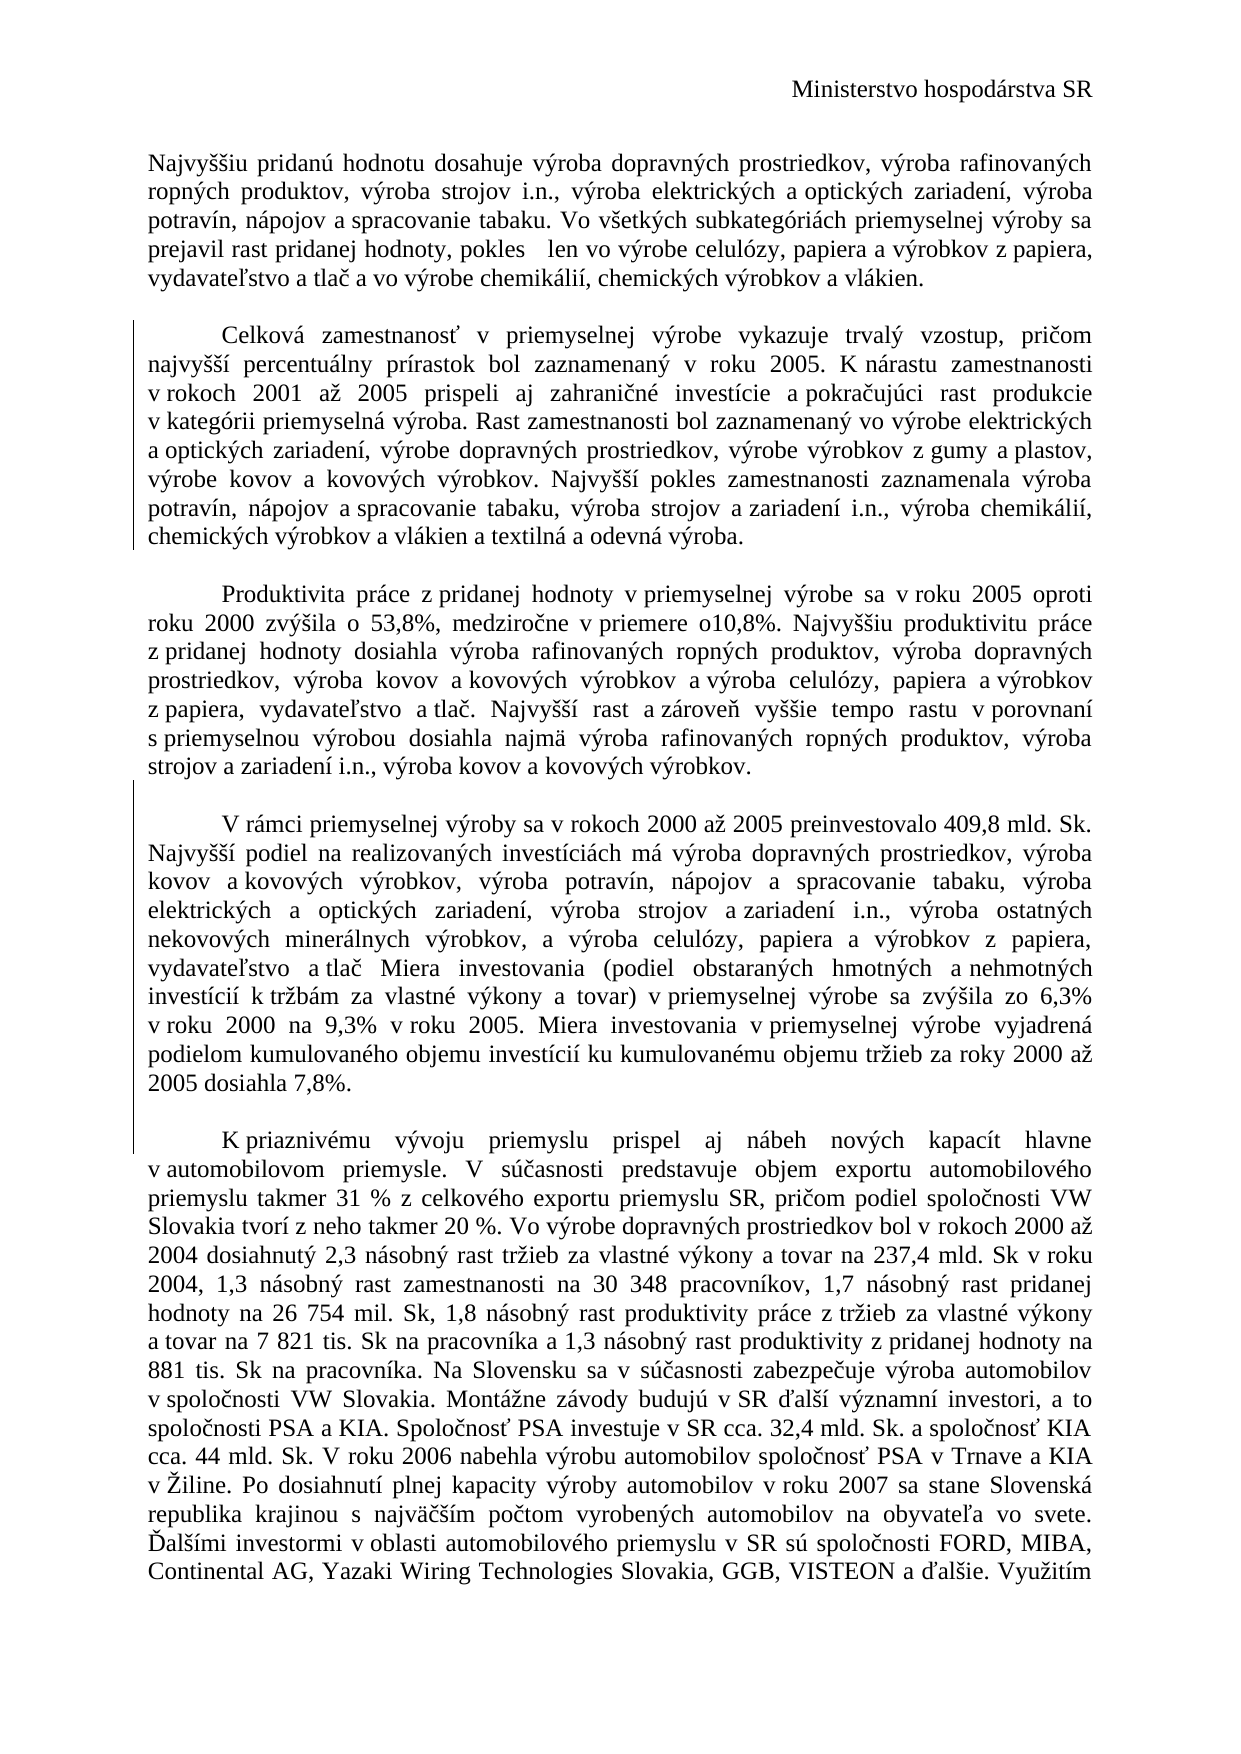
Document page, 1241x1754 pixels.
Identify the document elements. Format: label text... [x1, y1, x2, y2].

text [148, 148, 1093, 291]
text Celková zamestnanosť v priemyselnej výrobe vykazuje trvalý vzostup, pričom najvyšší percentuálny prírastok bol zaznamenaný v roku 2005. K nárastu zamestnanosti v rokoch 2001 až 2005 prispeli aj zahraničné investície a pokračujúci rast produkcie v kategórii priemyselná výroba. Rast zamestnanosti bol zaznamenaný vo výrobe elektrických a optických zariadení, výrobe dopravných prostriedkov, výrobe výrobkov z gumy a plastov, výrobe kovov a kovových výrobkov. Najvyšší pokles zamestnanosti zaznamenala výroba potravín, nápojov a spracovanie tabaku, výroba strojov a zariadení i.n., výroba chemikálií, chemických výrobkov a vlákien a textilná a odevná výroba. [148, 320, 1093, 550]
text V rámci priemyselnej výroby sa v rokoch 2000 až 2005 preinvestovalo 409,8 mld. Sk. Najvyšší podiel na realizovaných investíciách má výroba dopravných prostriedkov, výroba kovov a kovových výrobkov, výroba potravín, nápojov a spracovanie tabaku, výroba elektrických a optických zariadení, výroba strojov a zariadení i.n., výroba ostatných nekovových minerálnych výrobkov, a výroba celulózy, papiera a výrobkov z papiera, vydavateľstvo a tlač Miera investovania (podiel obstaraných hmotných a nehmotných investícií k tržbám za vlastné výkony a tovar) v priemyselnej výrobe sa zvýšila zo 6,3% v roku 2000 na 9,3% v roku 2005. Miera investovania v priemyselnej výrobe vyjadrená podielom kumulovaného objemu investícií ku kumulovanému objemu tržieb za roky 2000 až 2005 dosiahla 7,8%. [148, 809, 1093, 1096]
text Produktivita práce z pridanej hodnoty v priemyselnej výrobe sa v roku 2005 oproti roku 2000 zvýšila o 53,8%, medziročne v priemere o10,8%. Najvyššiu produktivitu práce z pridanej hodnoty dosiahla výroba rafinovaných ropných produktov, výroba dopravných prostriedkov, výroba kovov a kovových výrobkov a výroba celulózy, papiera a výrobkov z papiera, vydavateľstvo a tlač. Najvyšší rast a zároveň vyššie tempo rastu v porovnaní s priemyselnou výrobou dosiahla najmä výroba rafinovaných ropných produktov, výroba strojov a zariadení i.n., výroba kovov a kovových výrobkov. [148, 579, 1093, 780]
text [148, 1125, 1093, 1585]
